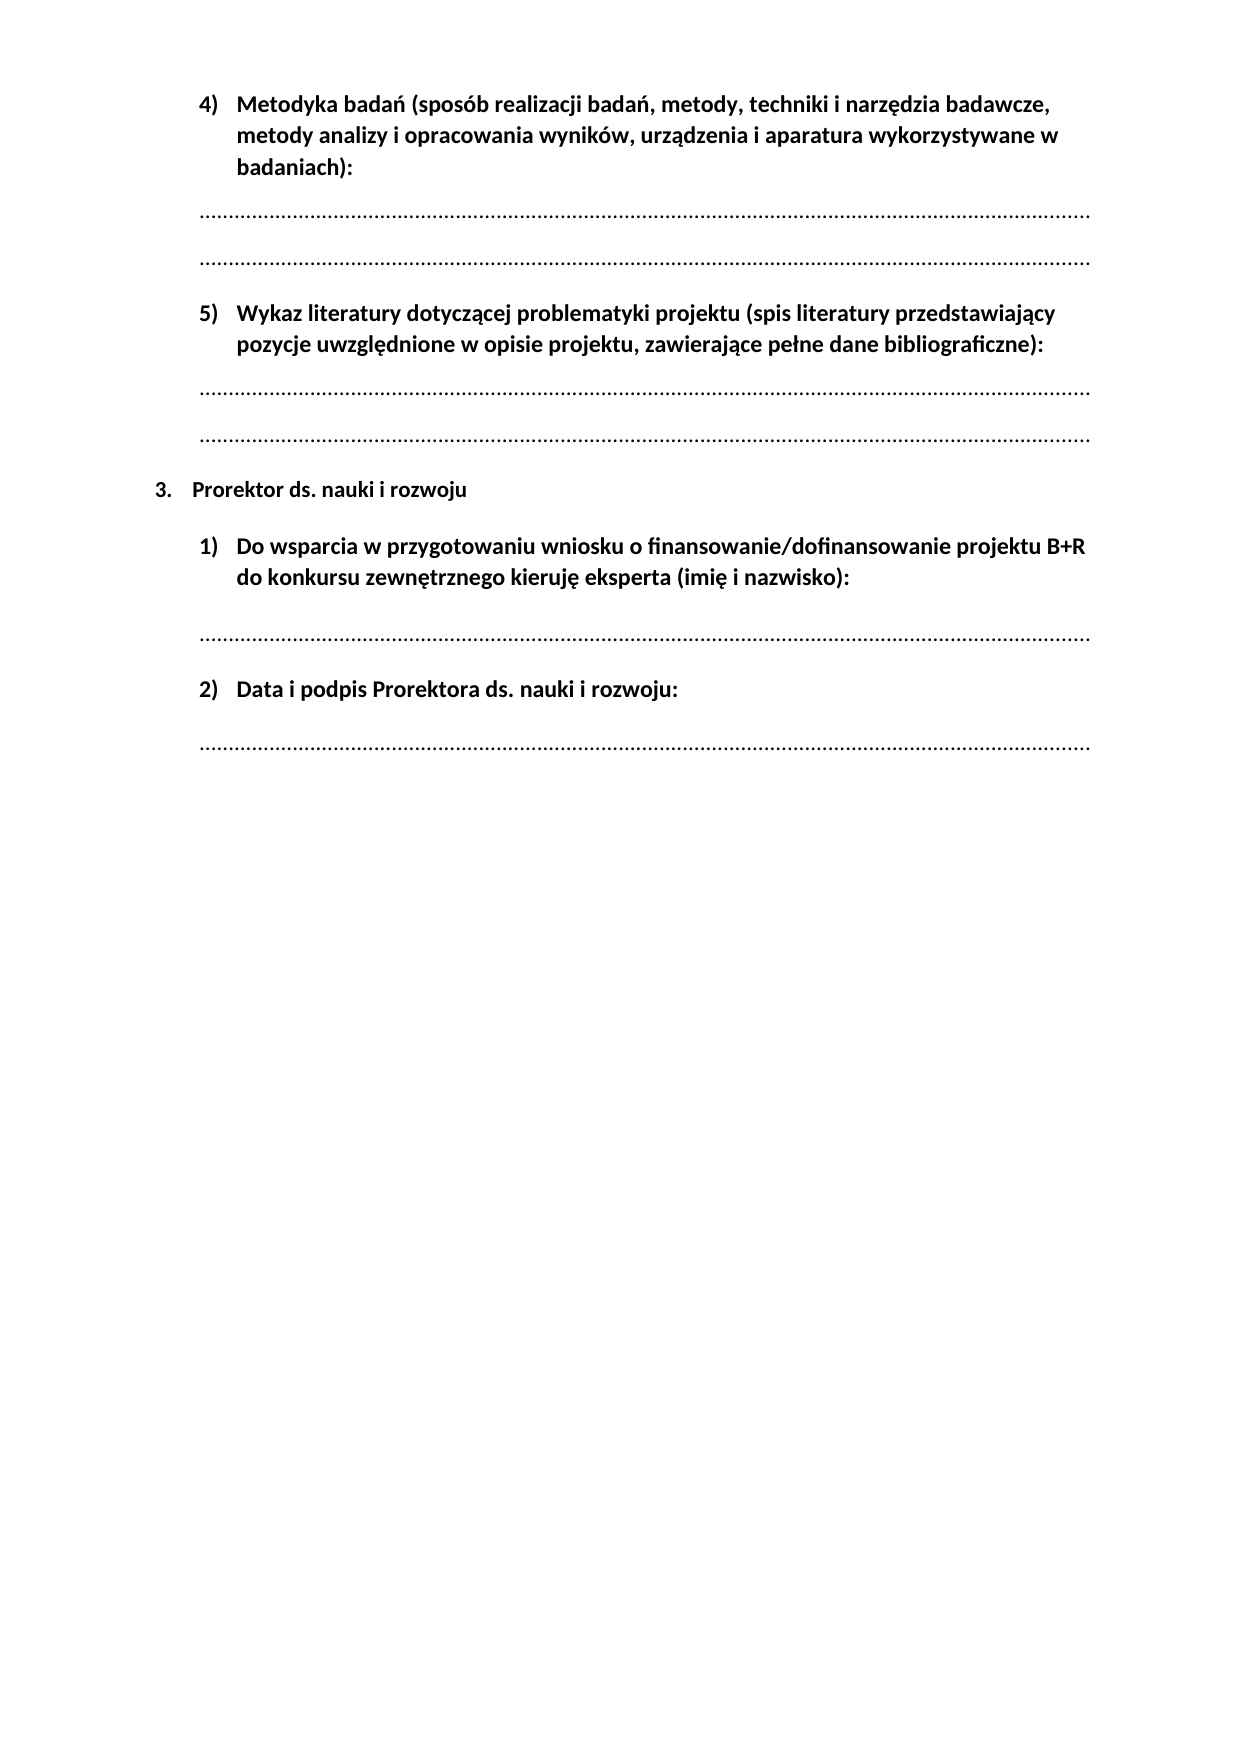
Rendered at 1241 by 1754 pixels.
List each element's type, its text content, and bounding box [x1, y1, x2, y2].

subtitle Wykaz literatury dotyczącej problematyki projektu (spis literatury przedstawiający pozycje uwzględnione w opisie projektu, zawierające pełne dane bibliograficzne): [199, 298, 1092, 359]
subtitle Do wsparcia w przygotowaniu wniosku o finansowanie/dofinansowanie projektu B+R do konkursu zewnętrznego kieruję eksperta (imię i nazwisko): [199, 531, 1092, 592]
subtitle Metodyka badań (sposób realizacji badań, metody, techniki i narzędzia badawcze, metody analizy i opracowania wyników, urządzenia i aparatura wykorzystywane w badaniach): [199, 89, 1092, 181]
subtitle Prorektor ds. nauki i rozwoju [154, 476, 1092, 504]
subtitle Data i podpis Prorektora ds. nauki i rozwoju: [199, 674, 1092, 703]
